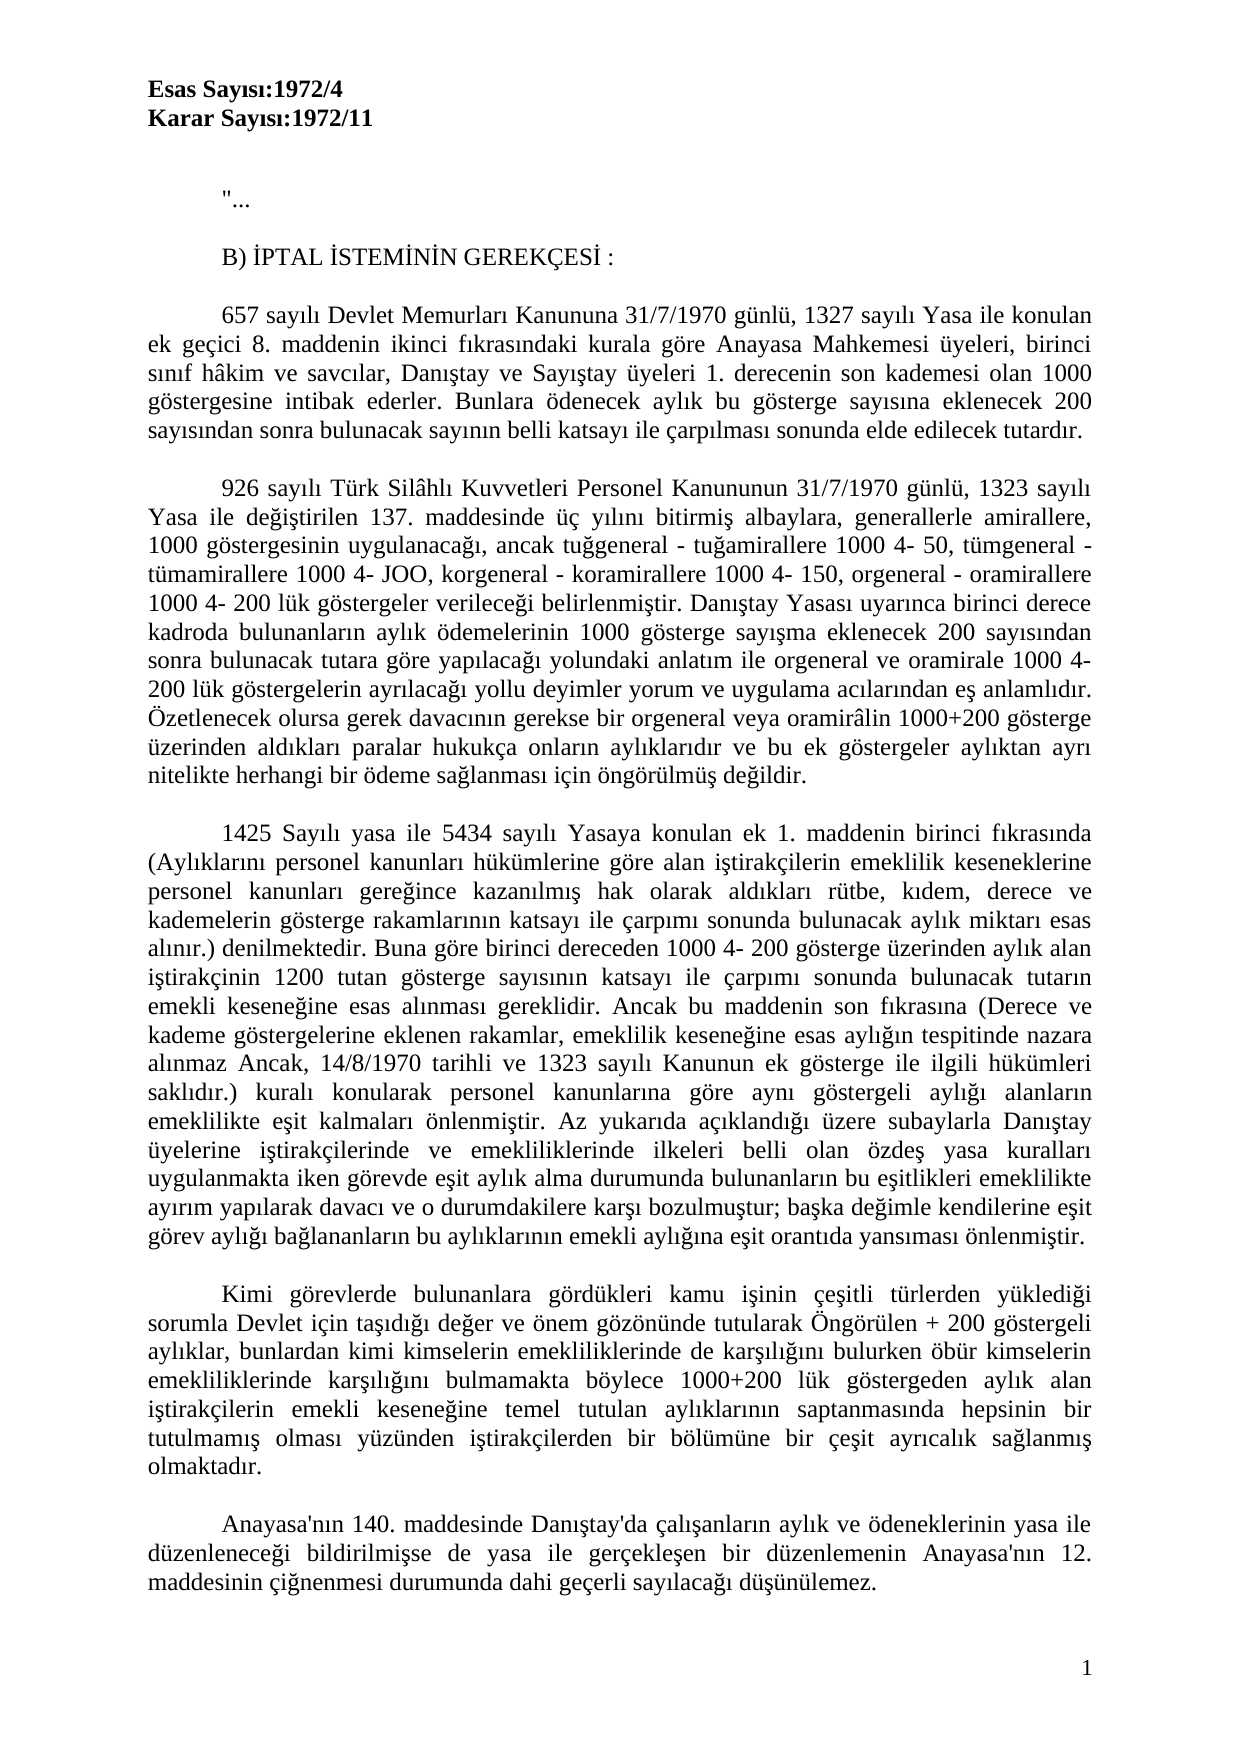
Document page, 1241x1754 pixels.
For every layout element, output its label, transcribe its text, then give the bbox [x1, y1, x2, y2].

text Kimi görevlerde bulunanlara gördükleri kamu işinin çeşitli türlerden yüklediği sorumla Devlet için taşıdığı değer ve önem gözönünde tutularak Öngörülen + 200 göstergeli aylıklar, bunlardan kimi kimselerin emekliliklerinde de karşılığını bulurken öbür kimselerin emekliliklerinde karşılığını bulmamakta böylece 1000+200 lük göstergeden aylık alan iştirakçilerin emekli keseneğine temel tutulan aylıklarının saptanmasında hepsinin bir tutulmamış olması yüzünden iştirakçilerden bir bölümüne bir çeşit ayrıcalık sağlanmış olmaktadır. [148, 1279, 1093, 1480]
text "... [148, 184, 1093, 213]
text 657 sayılı Devlet Memurları Kanununa 31/7/1970 günlü, 1327 sayılı Yasa ile konulan ek geçici 8. maddenin ikinci fıkrasındaki kurala göre Anayasa Mahkemesi üyeleri, birinci sınıf hâkim ve savcılar, Danıştay ve Sayıştay üyeleri 1. derecenin son kademesi olan 1000 göstergesine intibak ederler. Bunlara ödenecek aylık bu gösterge sayısına eklenecek 200 sayısından sonra bulunacak sayının belli katsayı ile çarpılması sonunda elde edilecek tutardır. [148, 300, 1093, 444]
text 1425 Sayılı yasa ile 5434 sayılı Yasaya konulan ek 1. maddenin birinci fıkrasında (Aylıklarını personel kanunları hükümlerine göre alan iştirakçilerin emeklilik keseneklerine personel kanunları gereğince kazanılmış hak olarak aldıkları rütbe, kıdem, derece ve kademelerin gösterge rakamlarının katsayı ile çarpımı sonunda bulunacak aylık miktarı esas alınır.) denilmektedir. Buna göre birinci dereceden 1000 4- 200 gösterge üzerinden aylık alan iştirakçinin 1200 tutan gösterge sayısının katsayı ile çarpımı sonunda bulunacak tutarın emekli keseneğine esas alınması gereklidir. Ancak bu maddenin son fıkrasına (Derece ve kademe göstergelerine eklenen rakamlar, emeklilik keseneğine esas aylığın tespitinde nazara alınmaz Ancak, 14/8/1970 tarihli ve 1323 sayılı Kanunun ek gösterge ile ilgili hükümleri saklıdır.) kuralı konularak personel kanunlarına göre aynı göstergeli aylığı alanların emeklilikte eşit kalmaları önlenmiştir. Az yukarıda açıklandığı üzere subaylarla Danıştay üyelerine iştirakçilerinde ve emekliliklerinde ilkeleri belli olan özdeş yasa kuralları uygulanmakta iken görevde eşit aylık alma durumunda bulunanların bu eşitlikleri emeklilikte ayırım yapılarak davacı ve o durumdakilere karşı bozulmuştur; başka değimle kendilerine eşit görev aylığı bağlananların bu aylıklarının emekli aylığına eşit orantıda yansıması önlenmiştir. [148, 818, 1093, 1250]
text B) İPTAL İSTEMİNİN GEREKÇESİ : [148, 242, 1093, 271]
text Anayasa'nın 140. maddesinde Danıştay'da çalışanların aylık ve ödeneklerinin yasa ile düzenleneceği bildirilmişse de yasa ile gerçekleşen bir düzenlemenin Anayasa'nın 12. maddesinin çiğnenmesi durumunda dahi geçerli sayılacağı düşünülemez. [148, 1509, 1093, 1596]
text 926 sayılı Türk Silâhlı Kuvvetleri Personel Kanununun 31/7/1970 günlü, 1323 sayılı Yasa ile değiştirilen 137. maddesinde üç yılını bitirmiş albaylara, generallerle amirallere, 1000 göstergesinin uygulanacağı, ancak tuğgeneral - tuğamirallere 1000 4- 50, tümgeneral - tümamirallere 1000 4- JOO, korgeneral - koramirallere 1000 4- 150, orgeneral - oramirallere 1000 4- 200 lük göstergeler verileceği belirlenmiştir. Danıştay Yasası uyarınca birinci derece kadroda bulunanların aylık ödemelerinin 1000 gösterge sayışma eklenecek 200 sayısından sonra bulunacak tutara göre yapılacağı yolundaki anlatım ile orgeneral ve oramirale 1000 4- 200 lük göstergelerin ayrılacağı yollu deyimler yorum ve uygulama acılarından eş anlamlıdır. Özetlenecek olursa gerek davacının gerekse bir orgeneral veya oramirâlin 1000+200 gösterge üzerinden aldıkları paralar hukukça onların aylıklarıdır ve bu ek göstergeler aylıktan ayrı nitelikte herhangi bir ödeme sağlanması için öngörülmüş değildir. [148, 473, 1093, 789]
